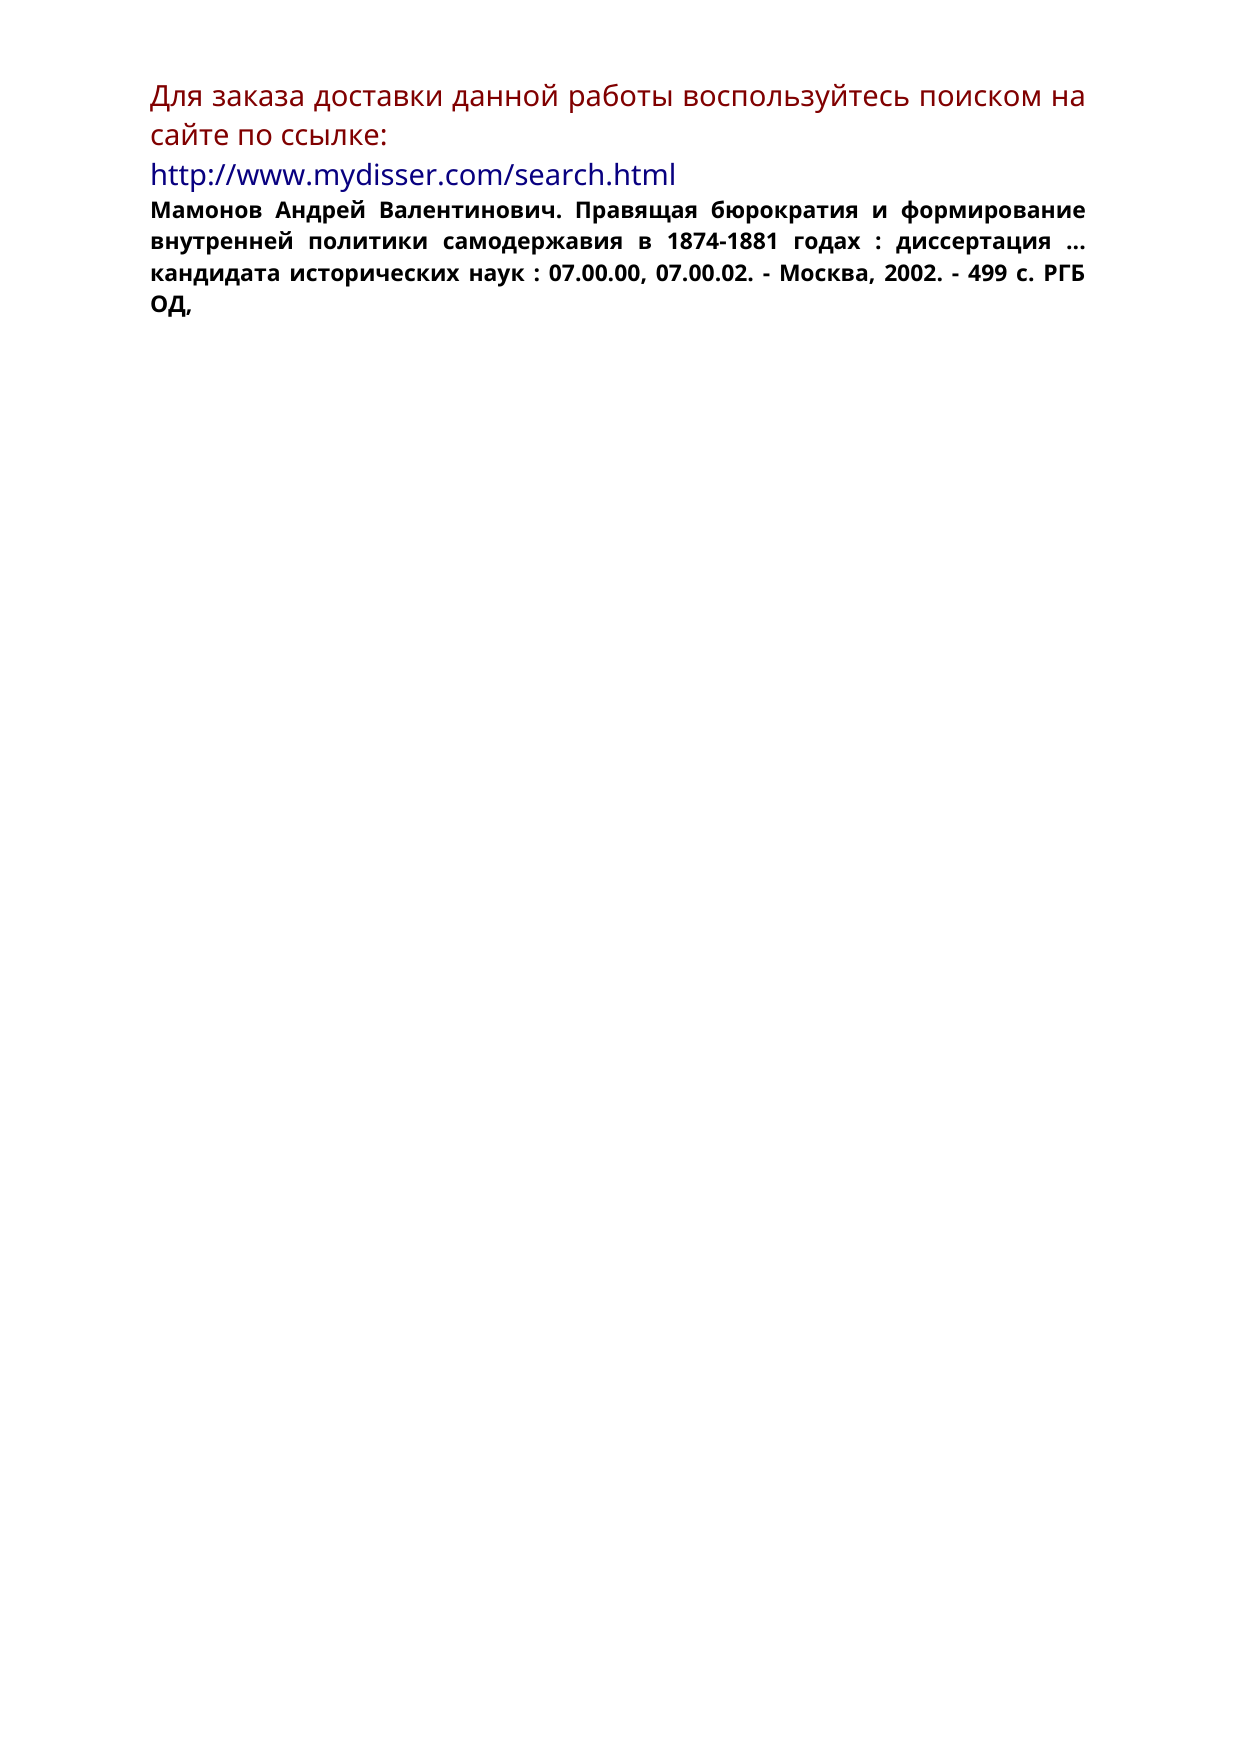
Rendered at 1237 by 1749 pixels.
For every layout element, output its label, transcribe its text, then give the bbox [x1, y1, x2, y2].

text Мамонов Андрей Валентинович. Правящая бюрократия и формирование внутренней политики самодержавия в 1874-1881 годах : диссертация ... кандидата исторических наук : 07.00.00, 07.00.02. - Москва, 2002. - 499 с. РГБ ОД, [150, 194, 1086, 319]
